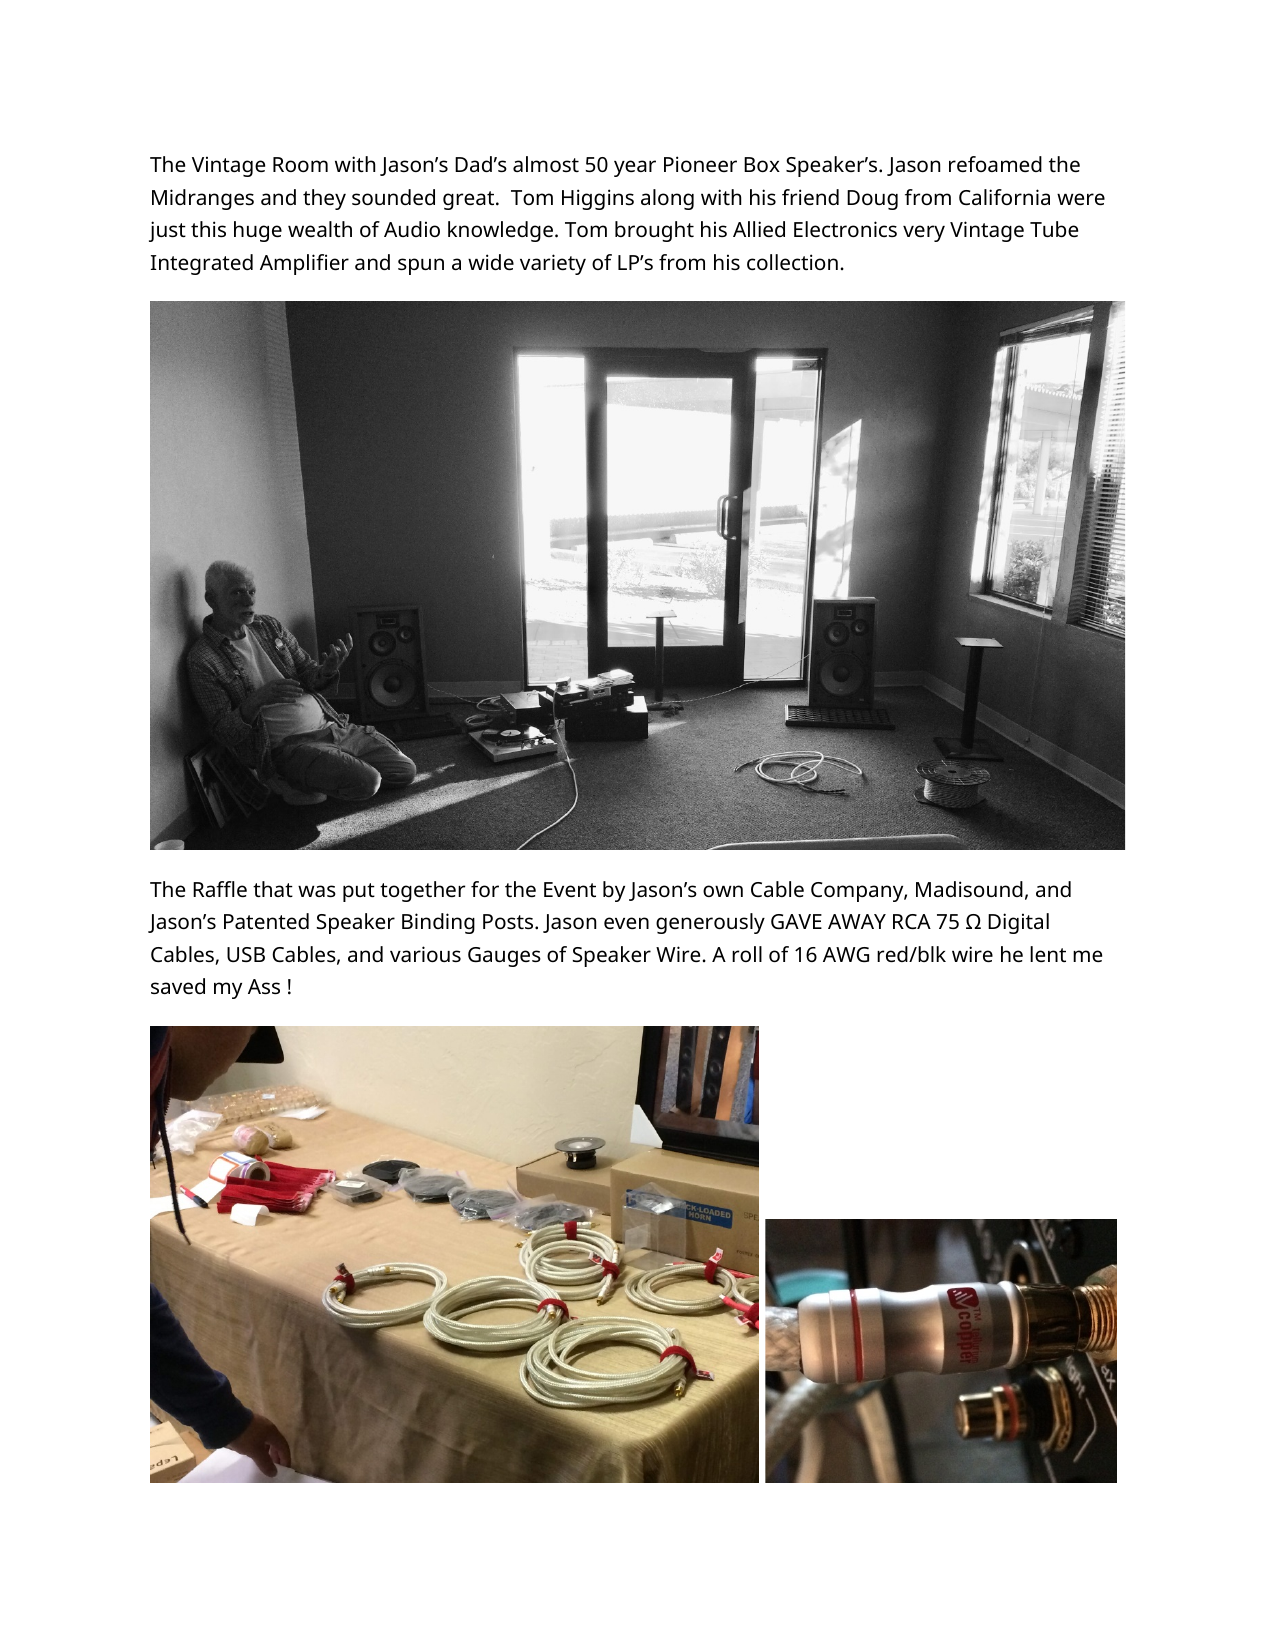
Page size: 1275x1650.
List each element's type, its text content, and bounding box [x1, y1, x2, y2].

picture [150, 1026, 759, 1483]
text The Vintage Room with Jason’s Dad’s almost 50 year Pioneer Box Speaker’s. Jason refoamed the Midranges and they sounded great. Tom Higgins along with his friend Doug from California were just this huge wealth of Audio knowledge. Tom brought his Allied Electronics very Vintage Tube Integrated Amplifier and spun a wide variety of LP’s from his collection. [150, 150, 1125, 276]
picture [765, 1219, 1117, 1483]
text The Raffle that was put together for the Event by Jason’s own Cable Company, Madisound, and Jason’s Patented Speaker Binding Posts. Jason even generously GAVE AWAY RCA 75 Ω Digital Cables, USB Cables, and various Gauges of Speaker Wire. A roll of 16 AWG red/blk wire he lent me saved my Ass ! [150, 875, 1125, 1001]
picture [150, 301, 1125, 850]
